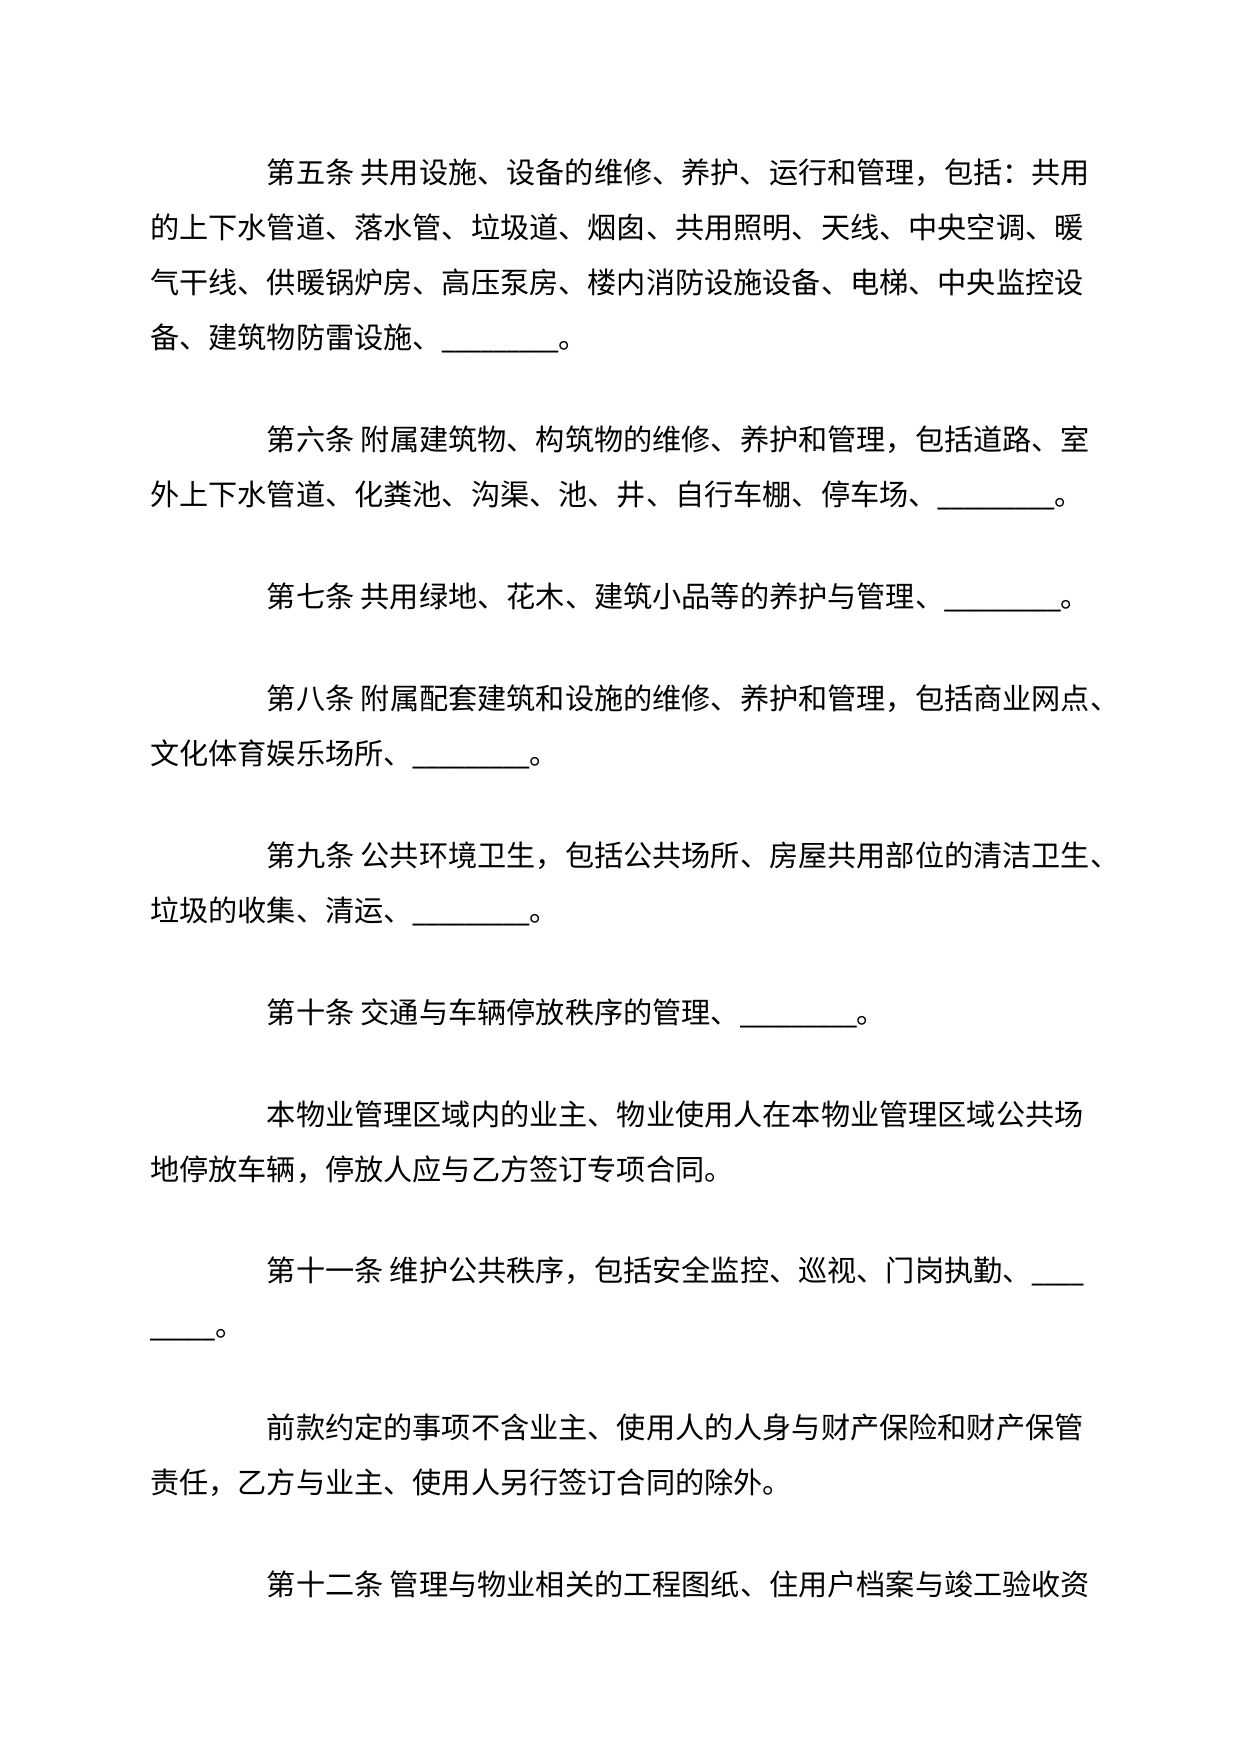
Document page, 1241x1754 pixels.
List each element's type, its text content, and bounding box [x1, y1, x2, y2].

text 前款约定的事项不含业主、使用人的人身与财产保险和财产保管责任，乙方与业主、使用人另行签订合同的除外。 [150, 1405, 1090, 1502]
text 第十一条 维护公共秩序，包括安全监控、巡视、门岗执勤、_________。 [150, 1248, 1090, 1345]
text 本物业管理区域内的业主、物业使用人在本物业管理区域公共场地停放车辆，停放人应与乙方签订专项合同。 [150, 1091, 1090, 1188]
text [150, 1562, 1090, 1604]
text 第七条 共用绿地、花木、建筑小品等的养护与管理、_________。 [150, 573, 1090, 616]
text 第六条 附属建筑物、构筑物的维修、养护和管理，包括道路、室外上下水管道、化粪池、沟渠、池、井、自行车棚、停车场、_________。 [150, 417, 1090, 514]
text 第九条 公共环境卫生，包括公共场所、房屋共用部位的清洁卫生、垃圾的收集、清运、_________。 [150, 832, 1090, 930]
text 第十条 交通与车辆停放秩序的管理、_________。 [150, 989, 1090, 1032]
text 第五条 共用设施、设备的维修、养护、运行和管理，包括：共用的上下水管道、落水管、垃圾道、烟囱、共用照明、天线、中央空调、暖气干线、供暖锅炉房、高压泵房、楼内消防设施设备、电梯、中央监控设备、建筑物防雷设施、_________。 [150, 150, 1090, 357]
text 第八条 附属配套建筑和设施的维修、养护和管理，包括商业网点、文化体育娱乐场所、_________。 [150, 676, 1090, 773]
